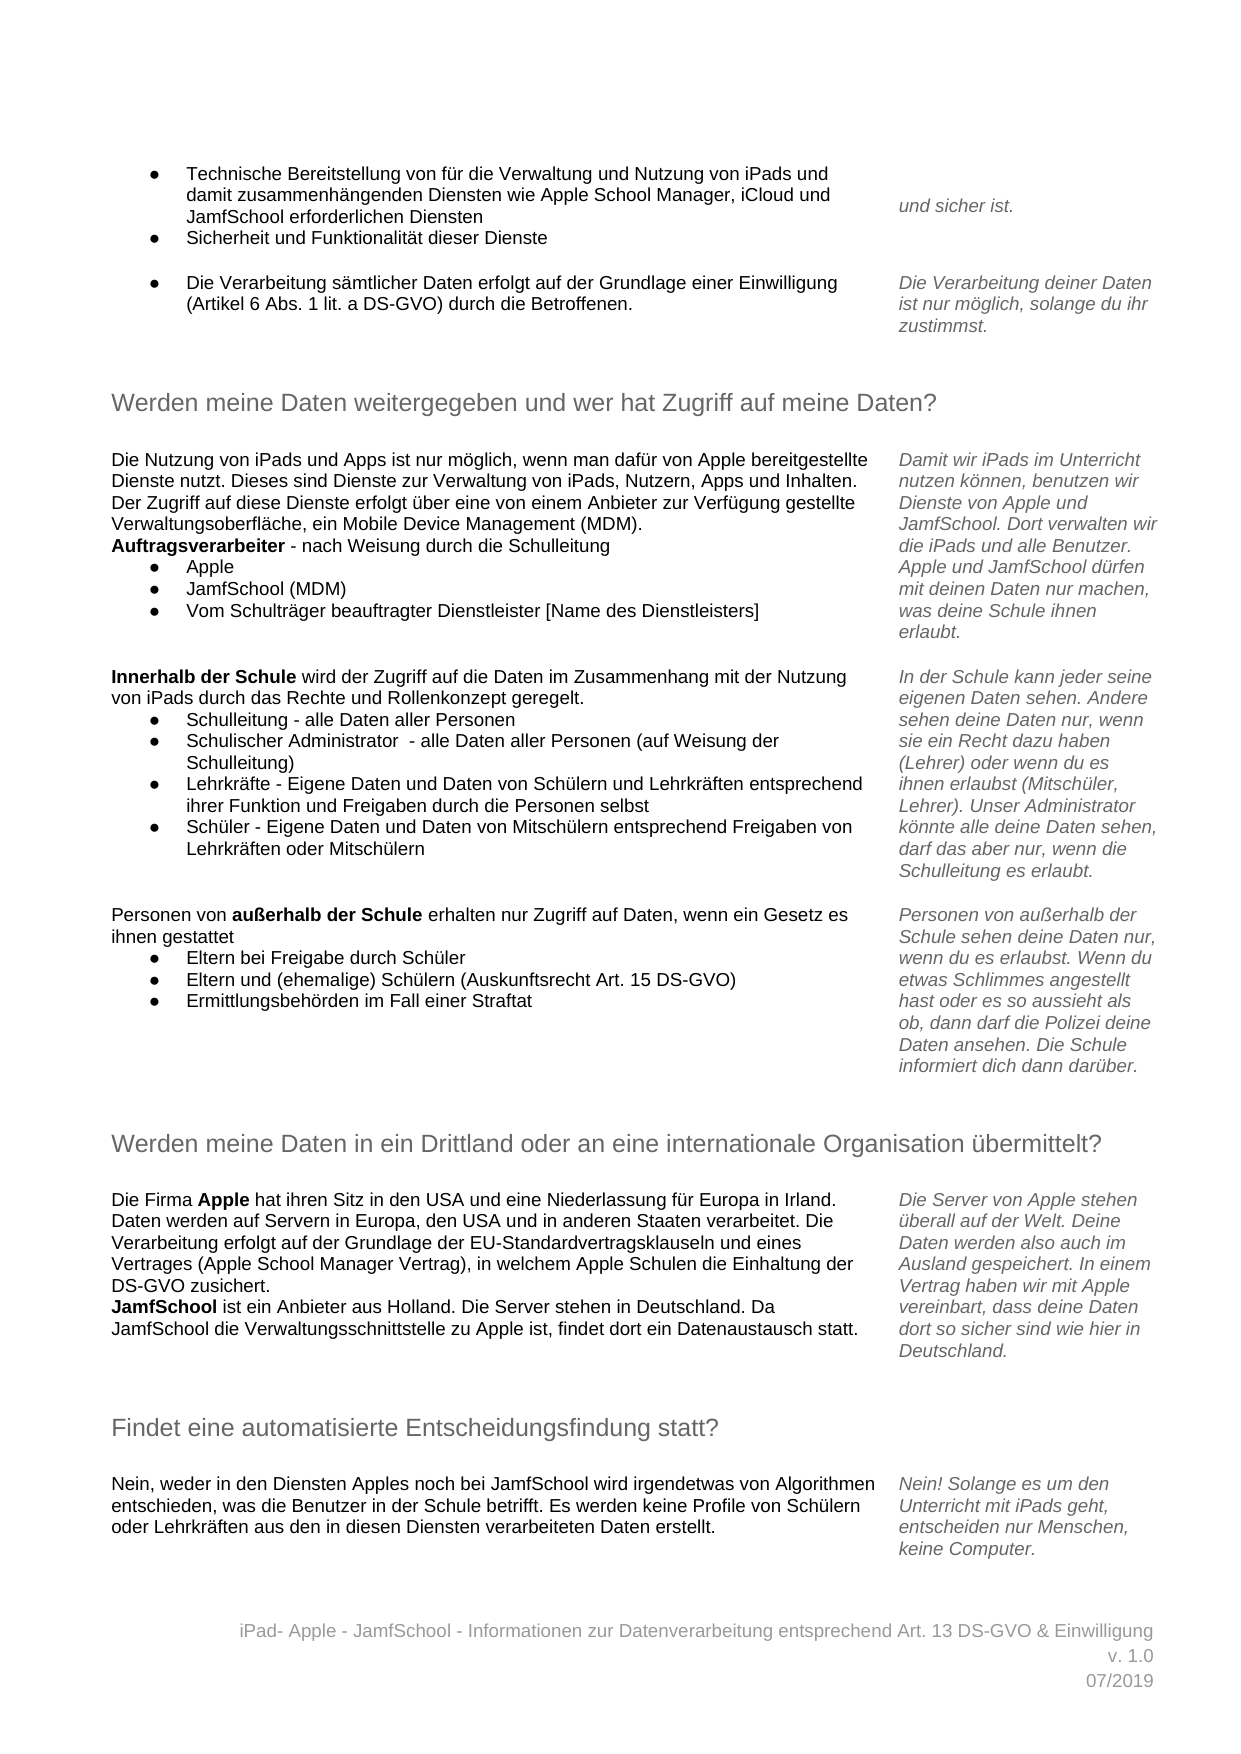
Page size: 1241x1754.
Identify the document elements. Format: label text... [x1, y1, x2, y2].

table_cell Die Nutzung von iPads und Apps ist nur möglich, wenn man dafür von Apple bereitgestellte Dienste nutzt. Dieses sind Dienste zur Verwaltung von iPads, Nutzern, Apps und Inhalten. Der Zugriff auf diese Dienste erfolgt über eine von einem Anbieter zur Verfügung gestellte Verwaltungsoberfläche, ein Mobile Device Management (MDM). Auftragsverarbeiter - nach Weisung durch die Schulleitung Apple JamfSchool (MDM) Vom Schulträger beauftragter Dienstleister [Name des Dienstleisters] [102, 438, 887, 653]
table_cell Innerhalb der Schule wird der Zugriff auf die Daten im Zusammenhang mit der Nutzung von iPads durch das Rechte und Rollenkonzept geregelt. Schulleitung - alle Daten aller Personen Schulischer Administrator - alle Daten aller Personen (auf Weisung der Schulleitung) Lehrkräfte - Eigene Daten und Daten von Schülern und Lehrkräften entsprechend ihrer Funktion und Freigaben durch die Personen selbst Schüler - Eigene Daten und Daten von Mitschülern entsprechend Freigaben von Lehrkräften oder Mitschülern [102, 655, 887, 891]
table_cell Werden meine Daten in ein Drittland oder an eine internationale Organisation übermittelt? [102, 1089, 1170, 1176]
table_cell Nein! Solange es um den Unterricht mit iPads geht, entscheiden nur Menschen, keine Computer. [889, 1463, 1170, 1570]
table_cell Personen von außerhalb der Schule erhalten nur Zugriff auf Daten, wenn ein Gesetz es ihnen gestattet Eltern bei Freigabe durch Schüler Eltern und (ehemalige) Schülern (Auskunftsrecht Art. 15 DS-GVO) Ermittlungsbehörden im Fall einer Straftat [102, 894, 887, 1087]
table_cell Die Server von Apple stehen überall auf der Welt. Deine Daten werden also auch im Ausland gespeichert. In einem Vertrag haben wir mit Apple vereinbart, dass deine Daten dort so sicher sind wie hier in Deutschland. [889, 1178, 1170, 1371]
table_cell Nein, weder in den Diensten Apples noch bei JamfSchool wird irgendetwas von Algorithmen entschieden, was die Benutzer in der Schule betrifft. Es werden keine Profile von Schülern oder Lehrkräften aus den in diesen Diensten verarbeiteten Daten erstellt. [102, 1463, 887, 1570]
table_cell Die Firma Apple hat ihren Sitz in den USA und eine Niederlassung für Europa in Irland. Daten werden auf Servern in Europa, den USA und in anderen Staaten verarbeitet. Die Verarbeitung erfolgt auf der Grundlage der EU-Standardvertragsklauseln und eines Vertrages (Apple School Manager Vertrag), in welchem Apple Schulen die Einhaltung der DS-GVO zusichert. JamfSchool ist ein Anbieter aus Holland. Die Server stehen in Deutschland. Da JamfSchool die Verwaltungsschnittstelle zu Apple ist, findet dort ein Datenaustausch statt. [102, 1178, 887, 1371]
table_cell Damit wir iPads im Unterricht nutzen können, benutzen wir Dienste von Apple und JamfSchool. Dort verwalten wir die iPads und alle Benutzer. Apple und JamfSchool dürfen mit deinen Daten nur machen, was deine Schule ihnen erlaubt. [889, 438, 1170, 653]
table_cell Die Verarbeitung sämtlicher Daten erfolgt auf der Grundlage einer Einwilligung (Artikel 6 Abs. 1 lit. a DS-GVO) durch die Betroffenen. [102, 261, 887, 347]
table_cell Werden meine Daten weitergegeben und wer hat Zugriff auf meine Daten? [102, 349, 1170, 436]
table_cell Findet eine automatisierte Entscheidungsfindung statt? [102, 1374, 1170, 1461]
table_cell Personen von außerhalb der Schule sehen deine Daten nur, wenn du es erlaubst. Wenn du etwas Schlimmes angestellt hast oder es so aussieht als ob, dann darf die Polizei deine Daten ansehen. Die Schule informiert dich dann darüber. [889, 894, 1170, 1087]
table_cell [102, 152, 887, 259]
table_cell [889, 152, 1170, 259]
table_cell Die Verarbeitung deiner Daten ist nur möglich, solange du ihr zustimmst. [889, 261, 1170, 347]
table_cell In der Schule kann jeder seine eigenen Daten sehen. Andere sehen deine Daten nur, wenn sie ein Recht dazu haben (Lehrer) oder wenn du es ihnen erlaubst (Mitschüler, Lehrer). Unser Administrator könnte alle deine Daten sehen, darf das aber nur, wenn die Schulleitung es erlaubt. [889, 655, 1170, 891]
